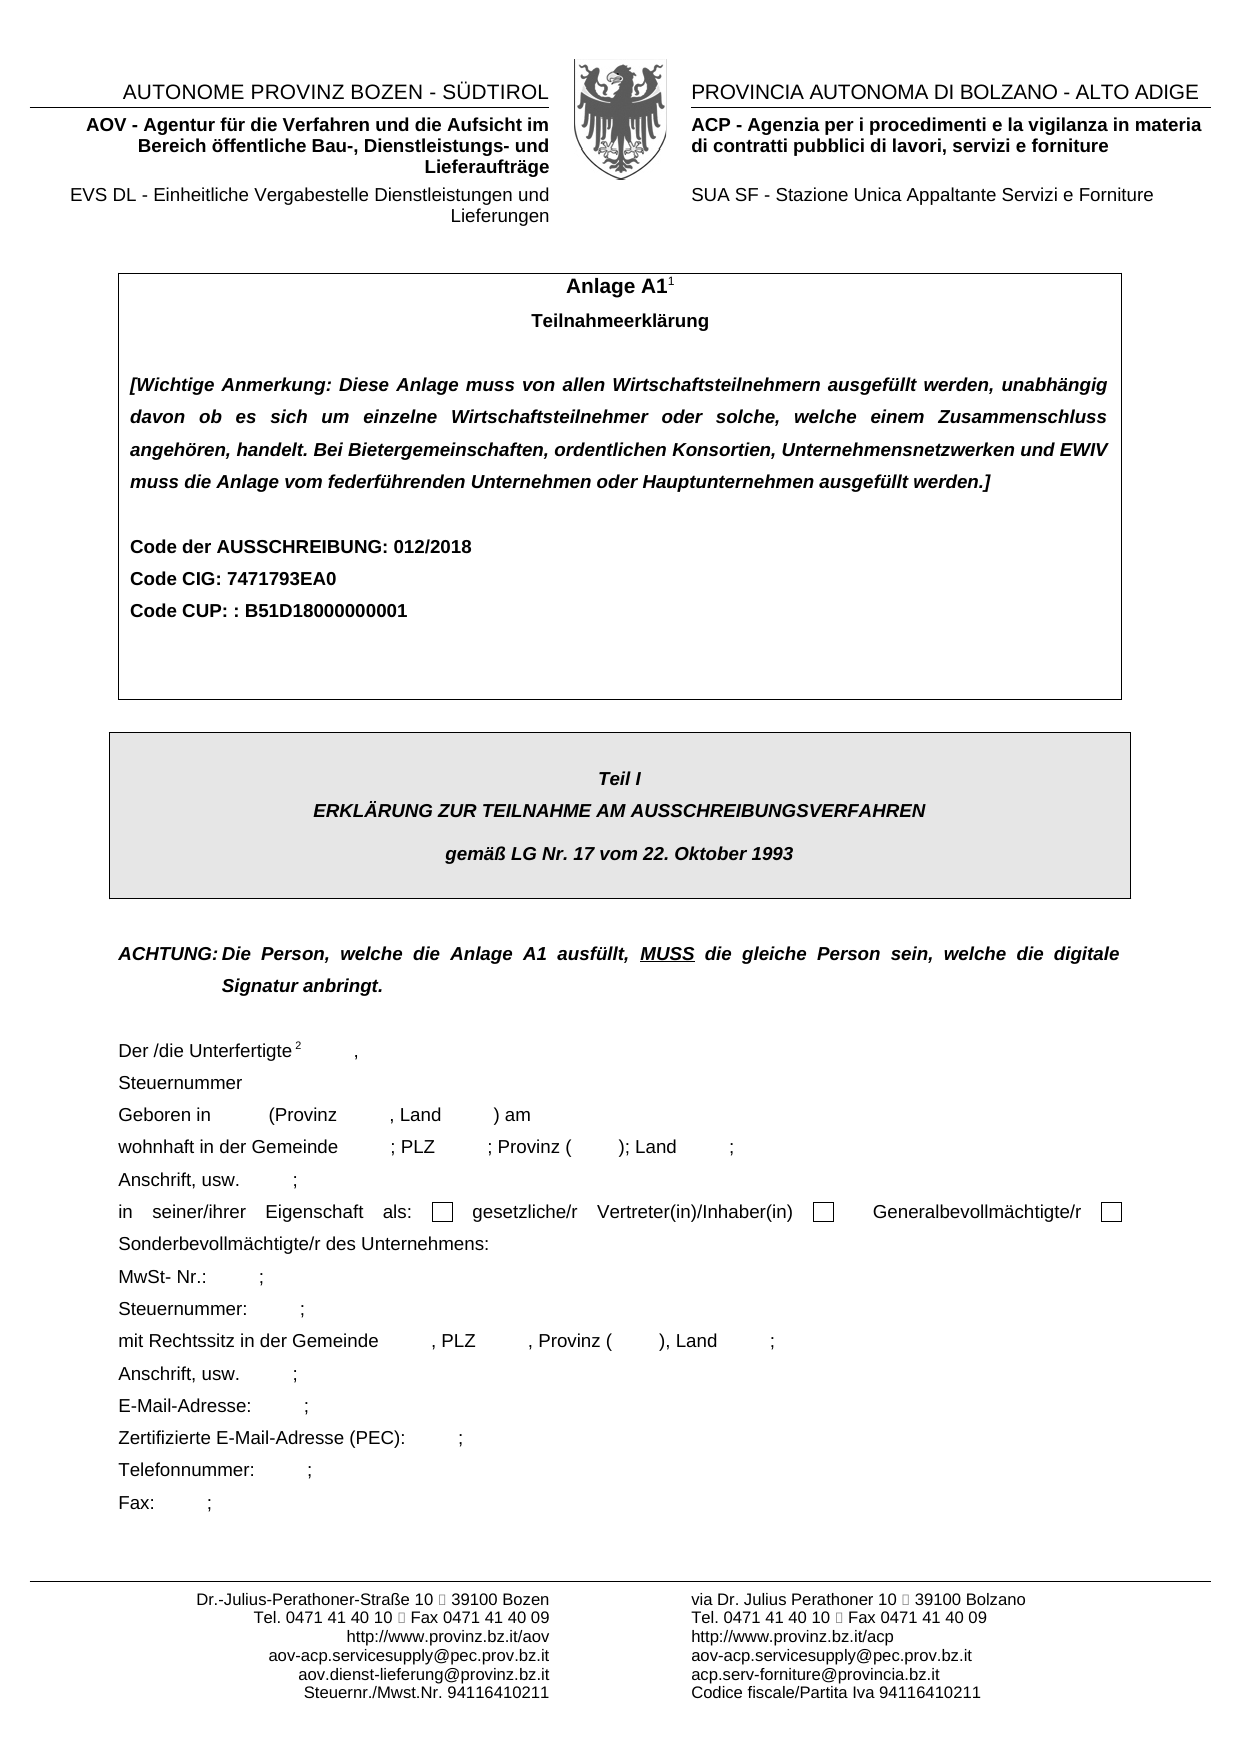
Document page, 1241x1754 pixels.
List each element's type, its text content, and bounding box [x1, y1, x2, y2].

text Steuernummer [118, 1072, 1122, 1093]
text E-Mail-Adresse: ; [118, 1394, 1122, 1416]
text Anschrift, usw. ; [118, 1362, 1122, 1384]
text Fax: ; [118, 1491, 1122, 1513]
text Der /die Unterfertigte , [118, 1039, 1122, 1061]
text gemäß LG Nr. 17 vom 22. Oktober 1993 [110, 839, 1130, 864]
table_header Anlage A1 Teilnahmeerklärung [Wichtige Anmerkung: Diese Anlage muss von allen Wirtschaftsteilnehmern ausgefüllt werden, unabhängig davon ob es sich um einzelne Wirtschaftsteilnehmer oder solche, welche einem Zusammenschluss angehören, handelt. Bei Bietergemeinschaften, ordentlichen Konsortien, Unternehmensnetzwerken und EWIV muss die Anlage vom federführenden Unternehmen oder Hauptunternehmen ausgefüllt werden.] Code der AUSSCHREIBUNG: 012/2018 Code CIG: 7471793EA0 Code CUP: : B51D18000000001 [119, 274, 1121, 699]
picture [574, 59, 667, 180]
text wohnhaft in der Gemeinde ; PLZ ; Provinz ( ); Land ; [118, 1136, 1122, 1158]
text MwSt- Nr.: ; [118, 1265, 1122, 1287]
text Telefonnummer: ; [118, 1459, 1122, 1481]
text Steuernummer: ; [118, 1298, 1122, 1319]
text mit Rechtssitz in der Gemeinde , PLZ , Provinz ( ), Land ; [118, 1330, 1122, 1352]
text Anschrift, usw. ; [118, 1168, 1122, 1190]
text in seiner/ihrer Eigenschaft als: gesetzliche/r Vertreter(in)/Inhaber(in) Generalbevollmächtigte/r Sonderbevollmächtigte/r des Unternehmens: [118, 1201, 1122, 1255]
text Zertifizierte E-Mail-Adresse (PEC): ; [118, 1427, 1122, 1448]
text ERKLÄRUNG ZUR TEILNAHME AM AUSSCHREIBUNGSVERFAHREN [110, 797, 1130, 821]
text Geboren in (Provinz , Land ) am [118, 1104, 1122, 1126]
text Teil I [110, 764, 1130, 789]
text ACHTUNG: Die Person, welche die Anlage A1 ausfüllt, MUSS die gleiche Person sein, welche die digitale Signatur anbringt. [118, 942, 1122, 996]
